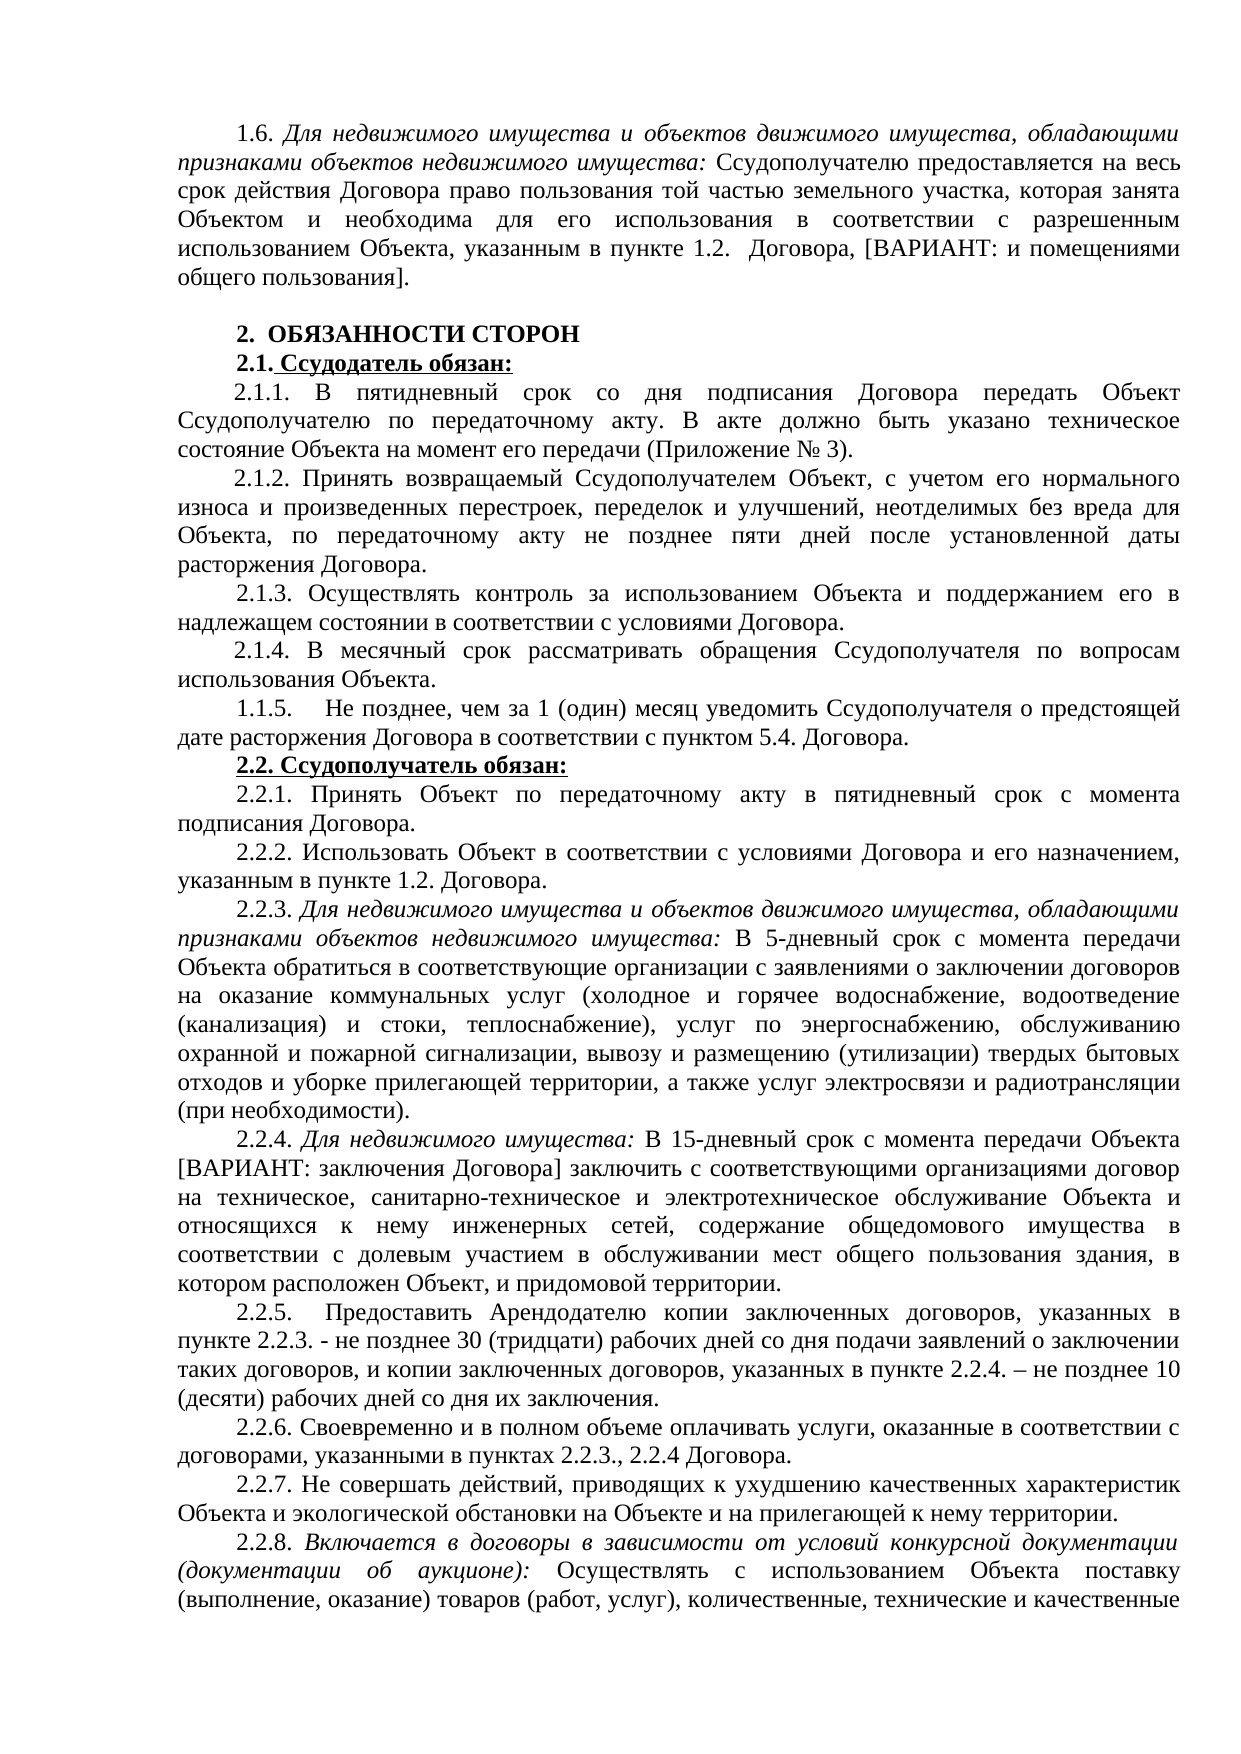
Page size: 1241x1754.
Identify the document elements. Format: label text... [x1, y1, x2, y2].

text 2.1.1. В пятидневный срок со дня подписания Договора передать Объект Ссудополучателю по передаточному акту. В акте должно быть указано техническое состояние Объекта на момент его передачи (Приложение № 3). [177, 377, 1181, 463]
list Не позднее, чем за 1 (один) месяц уведомить Ссудополучателя о предстоящей дате расторжения Договора в соответствии с пунктом 5.4. Договора. [177, 693, 1181, 751]
text 2.2.5. Предоставить Арендодателю копии заключенных договоров, указанных в пункте 2.2.3. - не позднее 30 (тридцати) рабочих дней со дня подачи заявлений о заключении таких договоров, и копии заключенных договоров, указанных в пункте 2.2.4. – не позднее 10 (десяти) рабочих дней со дня их заключения. [177, 1297, 1181, 1412]
text 2.2.6. Своевременно и в полном объеме оплачивать услуги, оказанные в соответствии с договорами, указанными в пунктах 2.2.3., 2.2.4 Договора. [177, 1412, 1181, 1469]
text 2.2.4. Для недвижимого имущества: В 15-дневный срок с момента передачи Объекта [ВАРИАНТ: заключения Договора] заключить с соответствующими организациями договор на техническое, санитарно-техническое и электротехническое обслуживание Объекта и относящихся к нему инженерных сетей, содержание общедомового имущества в соответствии с долевым участием в обслуживании мест общего пользования здания, в котором расположен Объект, и придомовой территории. [177, 1124, 1181, 1297]
text 2.2.3. Для недвижимого имущества и объектов движимого имущества, обладающими признаками объектов недвижимого имущества: В 5-дневный срок с момента передачи Объекта обратиться в соответствующие организации с заявлениями о заключении договоров на оказание коммунальных услуг (холодное и горячее водоснабжение, водоотведение (канализация) и стоки, теплоснабжение), услуг по энергоснабжению, обслуживанию охранной и пожарной сигнализации, вывозу и размещению (утилизации) твердых бытовых отходов и уборке прилегающей территории, а также услуг электросвязи и радиотрансляции (при необходимости). [177, 894, 1181, 1124]
text 2.2.7. Не совершать действий, приводящих к ухудшению качественных характеристик Объекта и экологической обстановки на Объекте и на прилегающей к нему территории. [177, 1469, 1181, 1527]
text 2.1.3. Осуществлять контроль за использованием Объекта и поддержанием его в надлежащем состоянии в соответствии с условиями Договора. [177, 578, 1181, 636]
text 2. ОБЯЗАННОСТИ СТОРОН [177, 319, 1181, 348]
text 1.6. Для недвижимого имущества и объектов движимого имущества, обладающими признаками объектов недвижимого имущества: Ссудополучателю предоставляется на весь срок действия Договора право пользования той частью земельного участка, которая занята Объектом и необходима для его использования в соответствии с разрешенным использованием Объекта, указанным в пункте 1.2. Договора, [ВАРИАНТ: и помещениями общего пользования]. [177, 118, 1181, 291]
text 2.1.2. Принять возвращаемый Ссудополучателем Объект, с учетом его нормального износа и произведенных перестроек, переделок и улучшений, неотделимых без вреда для Объекта, по передаточному акту не позднее пяти дней после установленной даты расторжения Договора. [177, 463, 1181, 578]
text 2.1. Ссудодатель обязан: [177, 348, 1181, 377]
text 2.1.4. В месячный срок рассматривать обращения Ссудополучателя по вопросам использования Объекта. [177, 636, 1181, 693]
text 2.2. Ссудополучатель обязан: [177, 751, 1181, 779]
text 2.2.2. Использовать Объект в соответствии с условиями Договора и его назначением, указанным в пункте 1.2. Договора. [177, 837, 1181, 894]
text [177, 1527, 1181, 1613]
text 2.2.1. Принять Объект по передаточному акту в пятидневный срок с момента подписания Договора. [177, 779, 1181, 837]
